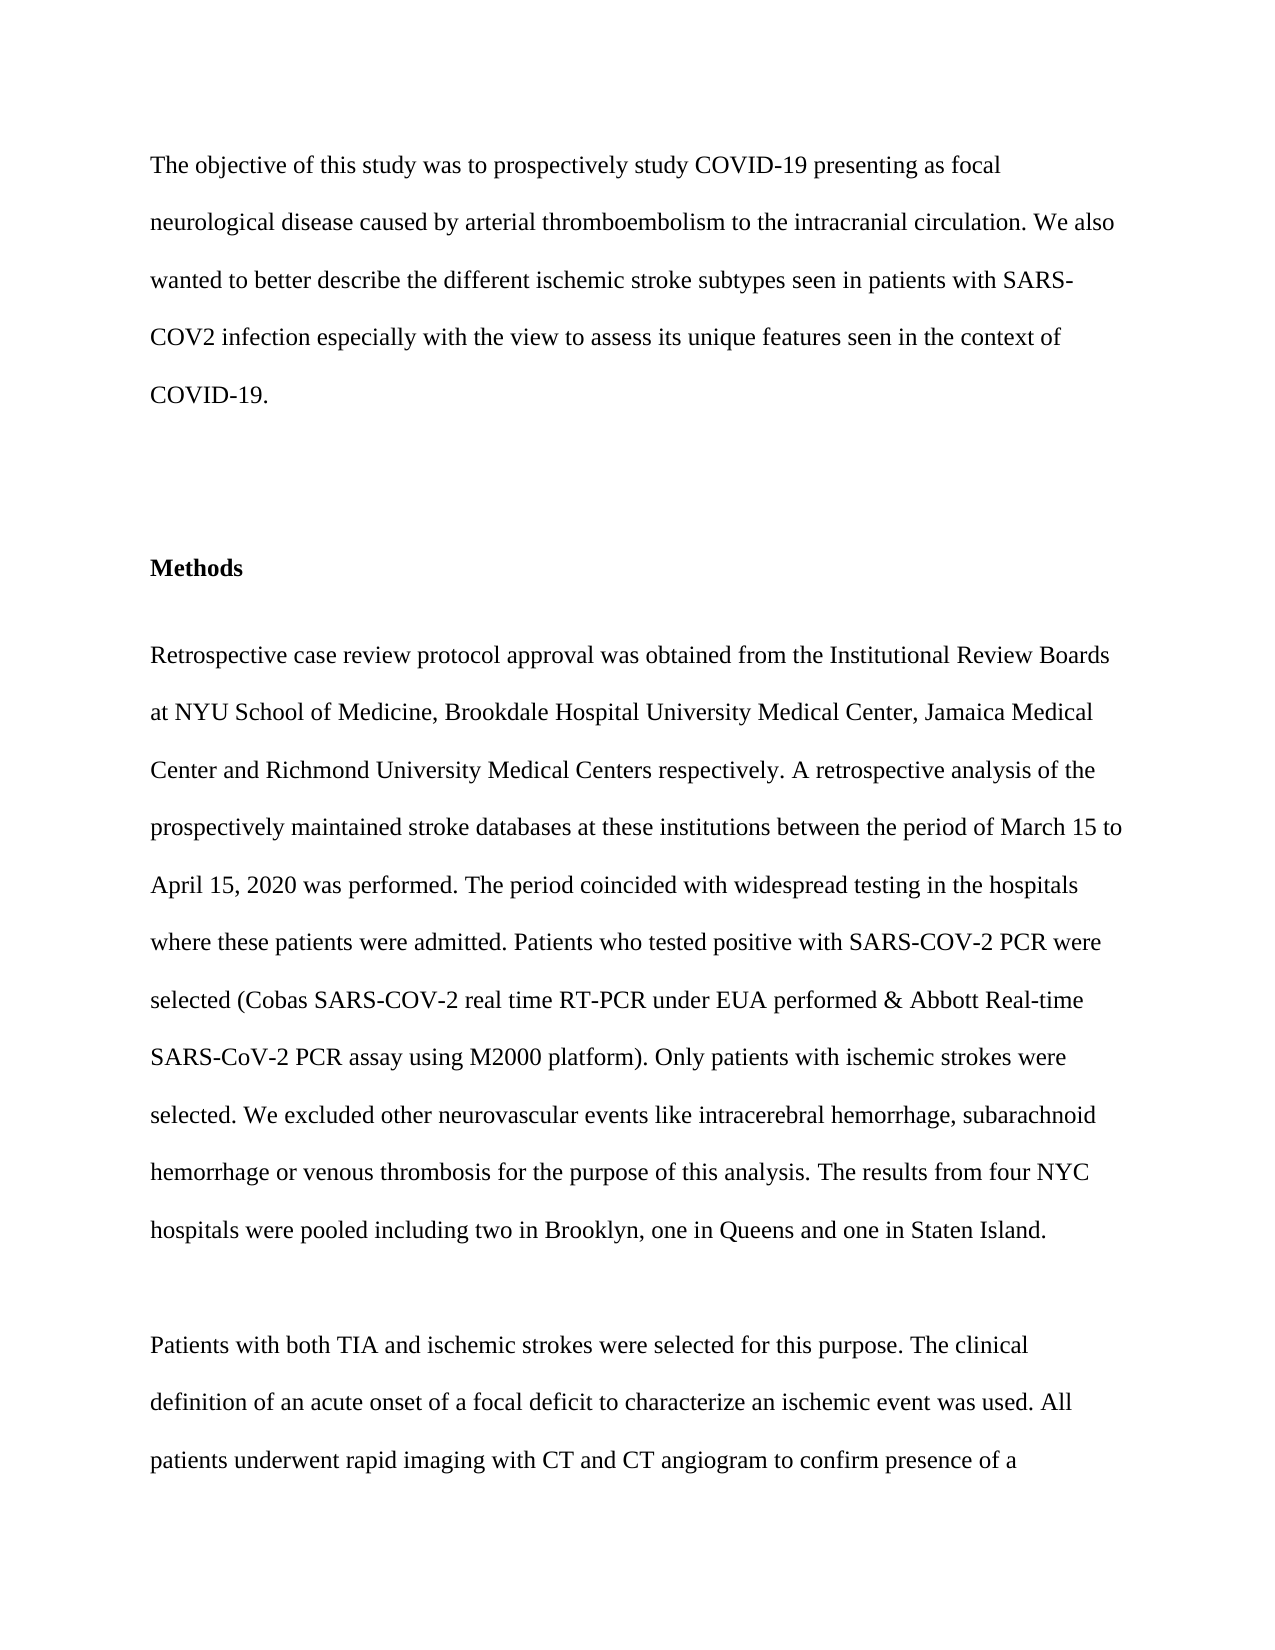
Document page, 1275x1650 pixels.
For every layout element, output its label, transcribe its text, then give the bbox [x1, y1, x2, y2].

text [150, 1330, 1125, 1474]
text Methods [150, 553, 1125, 582]
text The objective of this study was to prospectively study COVID-19 presenting as focal neurological disease caused by arterial thromboembolism to the intracranial circulation. We also wanted to better describe the different ischemic stroke subtypes seen in patients with SARS-COV2 infection especially with the view to assess its unique features seen in the context of COVID-19. [150, 150, 1125, 409]
text Retrospective case review protocol approval was obtained from the Institutional Review Boards at NYU School of Medicine, Brookdale Hospital University Medical Center, Jamaica Medical Center and Richmond University Medical Centers respectively. A retrospective analysis of the prospectively maintained stroke databases at these institutions between the period of March 15 to April 15, 2020 was performed. The period coincided with widespread testing in the hospitals where these patients were admitted. Patients who tested positive with SARS-COV-2 PCR were selected (Cobas SARS-COV-2 real time RT-PCR under EUA performed & Abbott Real-time SARS-CoV-2 PCR assay using M2000 platform). Only patients with ischemic strokes were selected. We excluded other neurovascular events like intracerebral hemorrhage, subarachnoid hemorrhage or venous thrombosis for the purpose of this analysis. The results from four NYC hospitals were pooled including two in Brooklyn, one in Queens and one in Staten Island. [150, 640, 1125, 1244]
